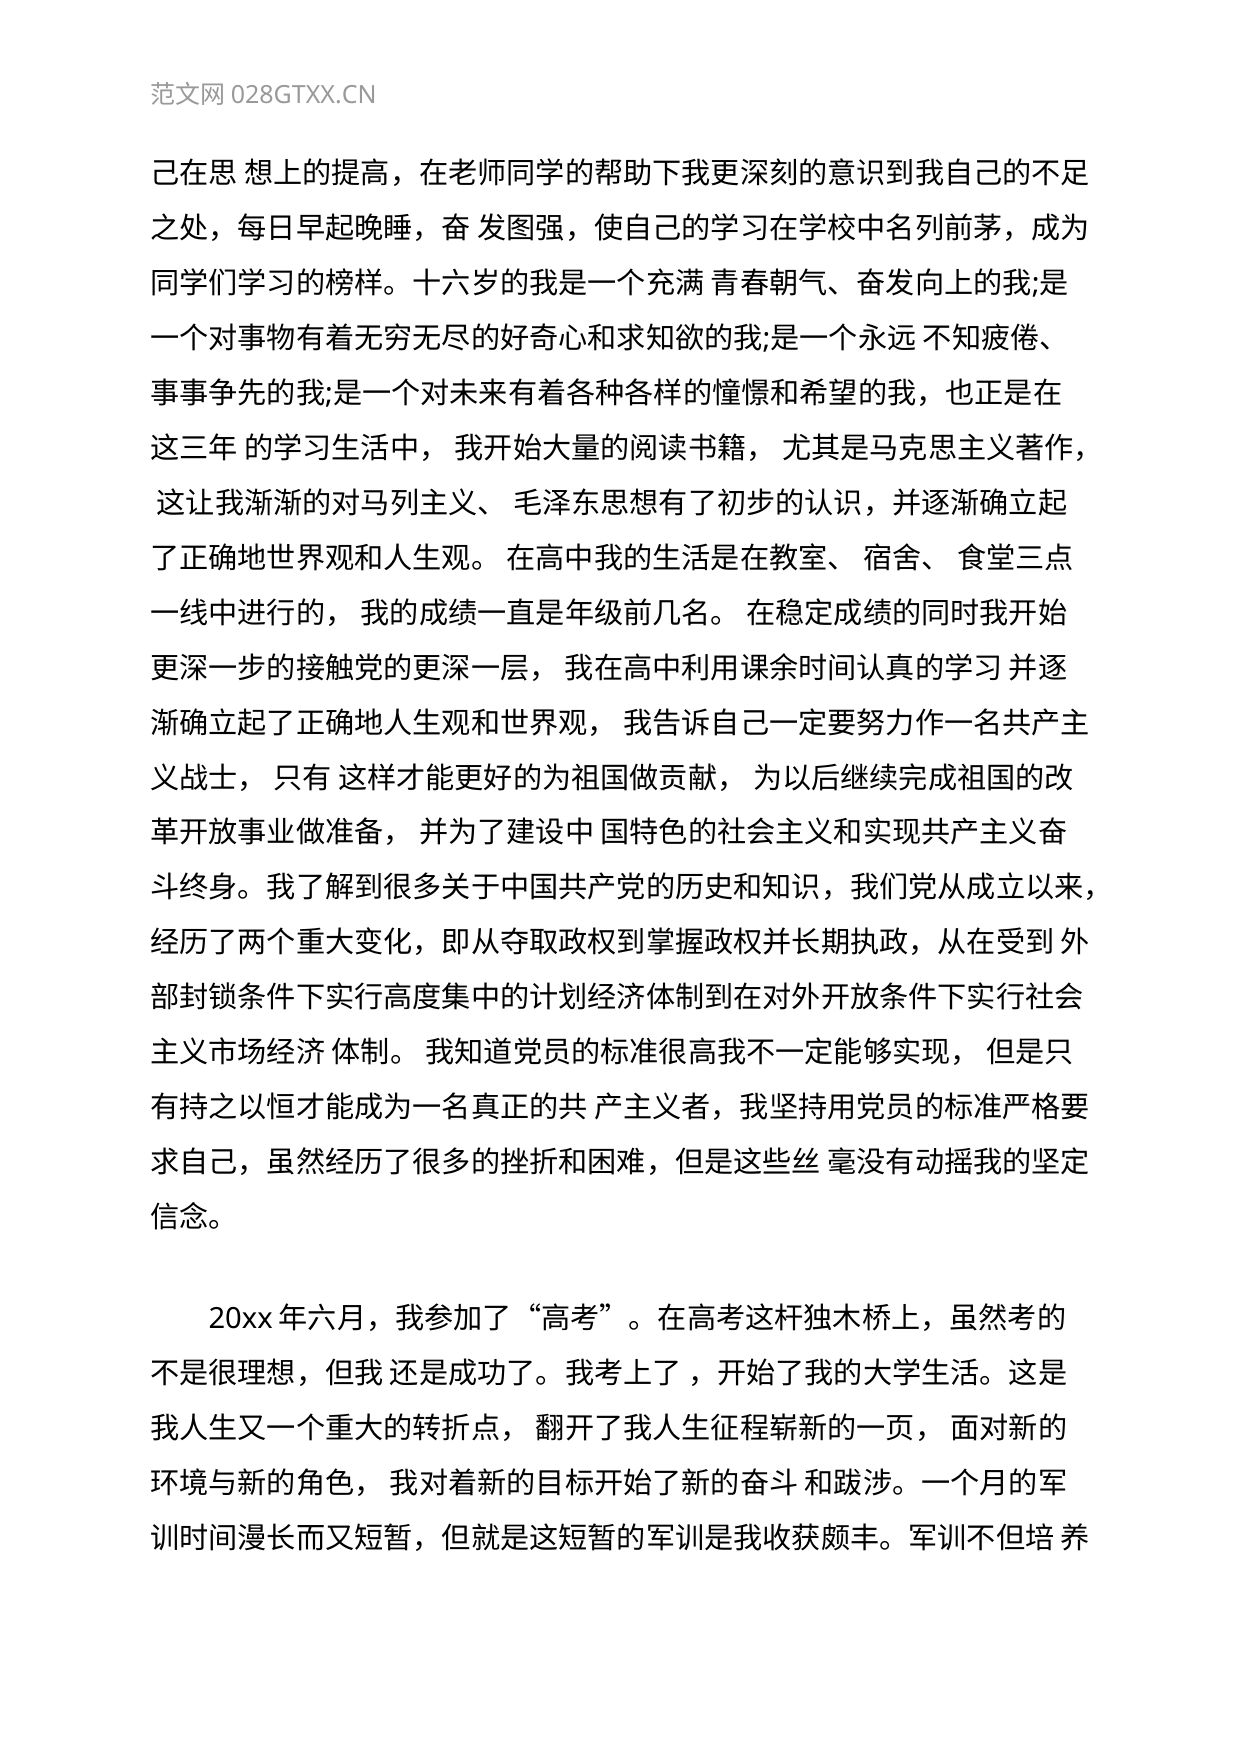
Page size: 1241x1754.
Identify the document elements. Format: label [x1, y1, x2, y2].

text [150, 150, 1090, 1236]
text [150, 1295, 1090, 1557]
